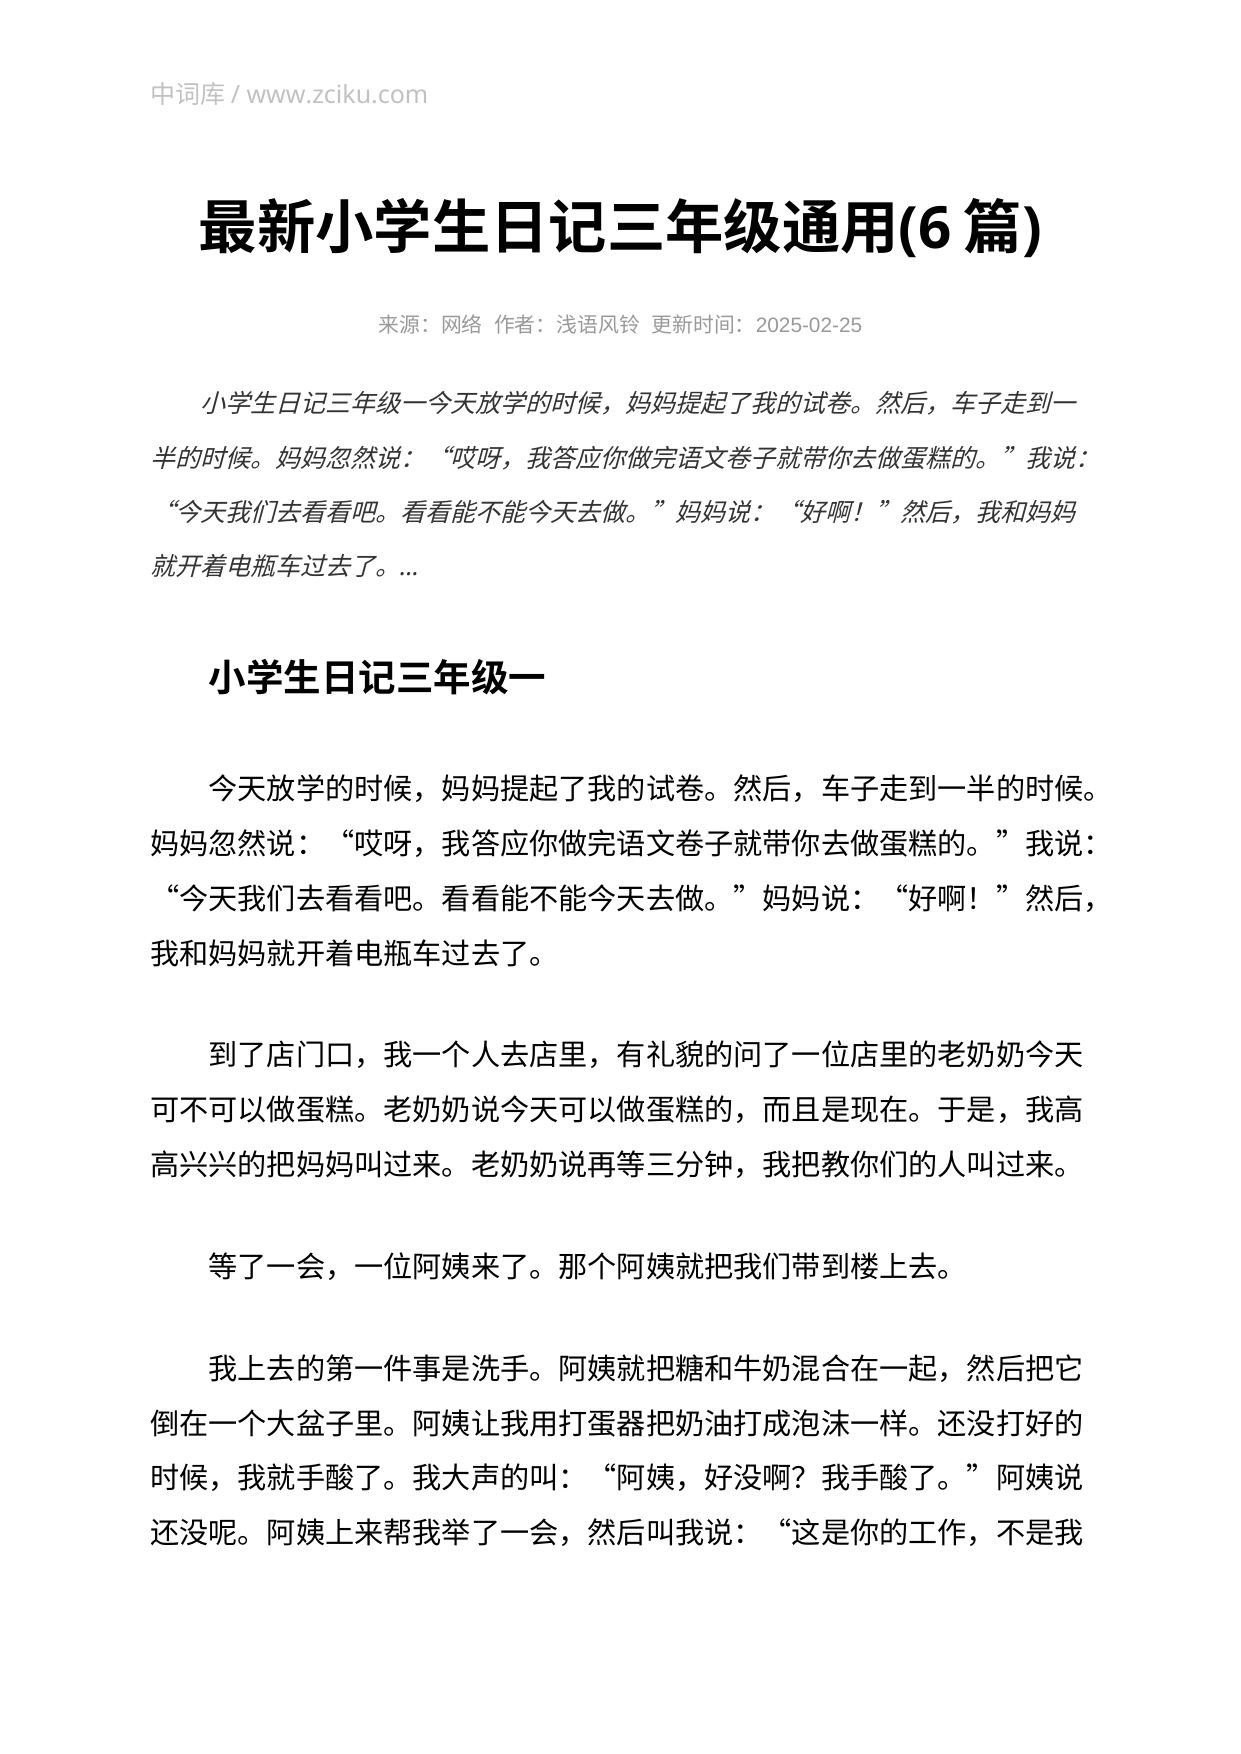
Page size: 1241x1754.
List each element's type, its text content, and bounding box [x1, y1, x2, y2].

text 等了一会，一位阿姨来了。那个阿姨就把我们带到楼上去。 [150, 1243, 1090, 1286]
text 到了店门口，我一个人去店里，有礼貌的问了一位店里的老奶奶今天可不可以做蛋糕。老奶奶说今天可以做蛋糕的，而且是现在。于是，我高高兴兴的把妈妈叫过来。老奶奶说再等三分钟，我把教你们的人叫过来。 [150, 1032, 1090, 1184]
text 今天放学的时候，妈妈提起了我的试卷。然后，车子走到一半的时候。妈妈忽然说：“哎呀，我答应你做完语文卷子就带你去做蛋糕的。”我说：“今天我们去看看吧。看看能不能今天去做。”妈妈说：“好啊！”然后，我和妈妈就开着电瓶车过去了。 [150, 766, 1090, 972]
text 小学生日记三年级一 [150, 648, 1090, 702]
subtitle 最新小学生日记三年级通用(6篇) [150, 181, 1090, 266]
text 小学生日记三年级一今天放学的时候，妈妈提起了我的试卷。然后，车子走到一半的时候。妈妈忽然说：“哎呀，我答应你做完语文卷子就带你去做蛋糕的。”我说：“今天我们去看看吧。看看能不能今天去做。”妈妈说：“好啊！”然后，我和妈妈就开着电瓶车过去了。... [150, 384, 1090, 583]
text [150, 1345, 1090, 1552]
text 来源：网络 作者：浅语风铃 更新时间：2025-02-25 [150, 313, 1090, 337]
